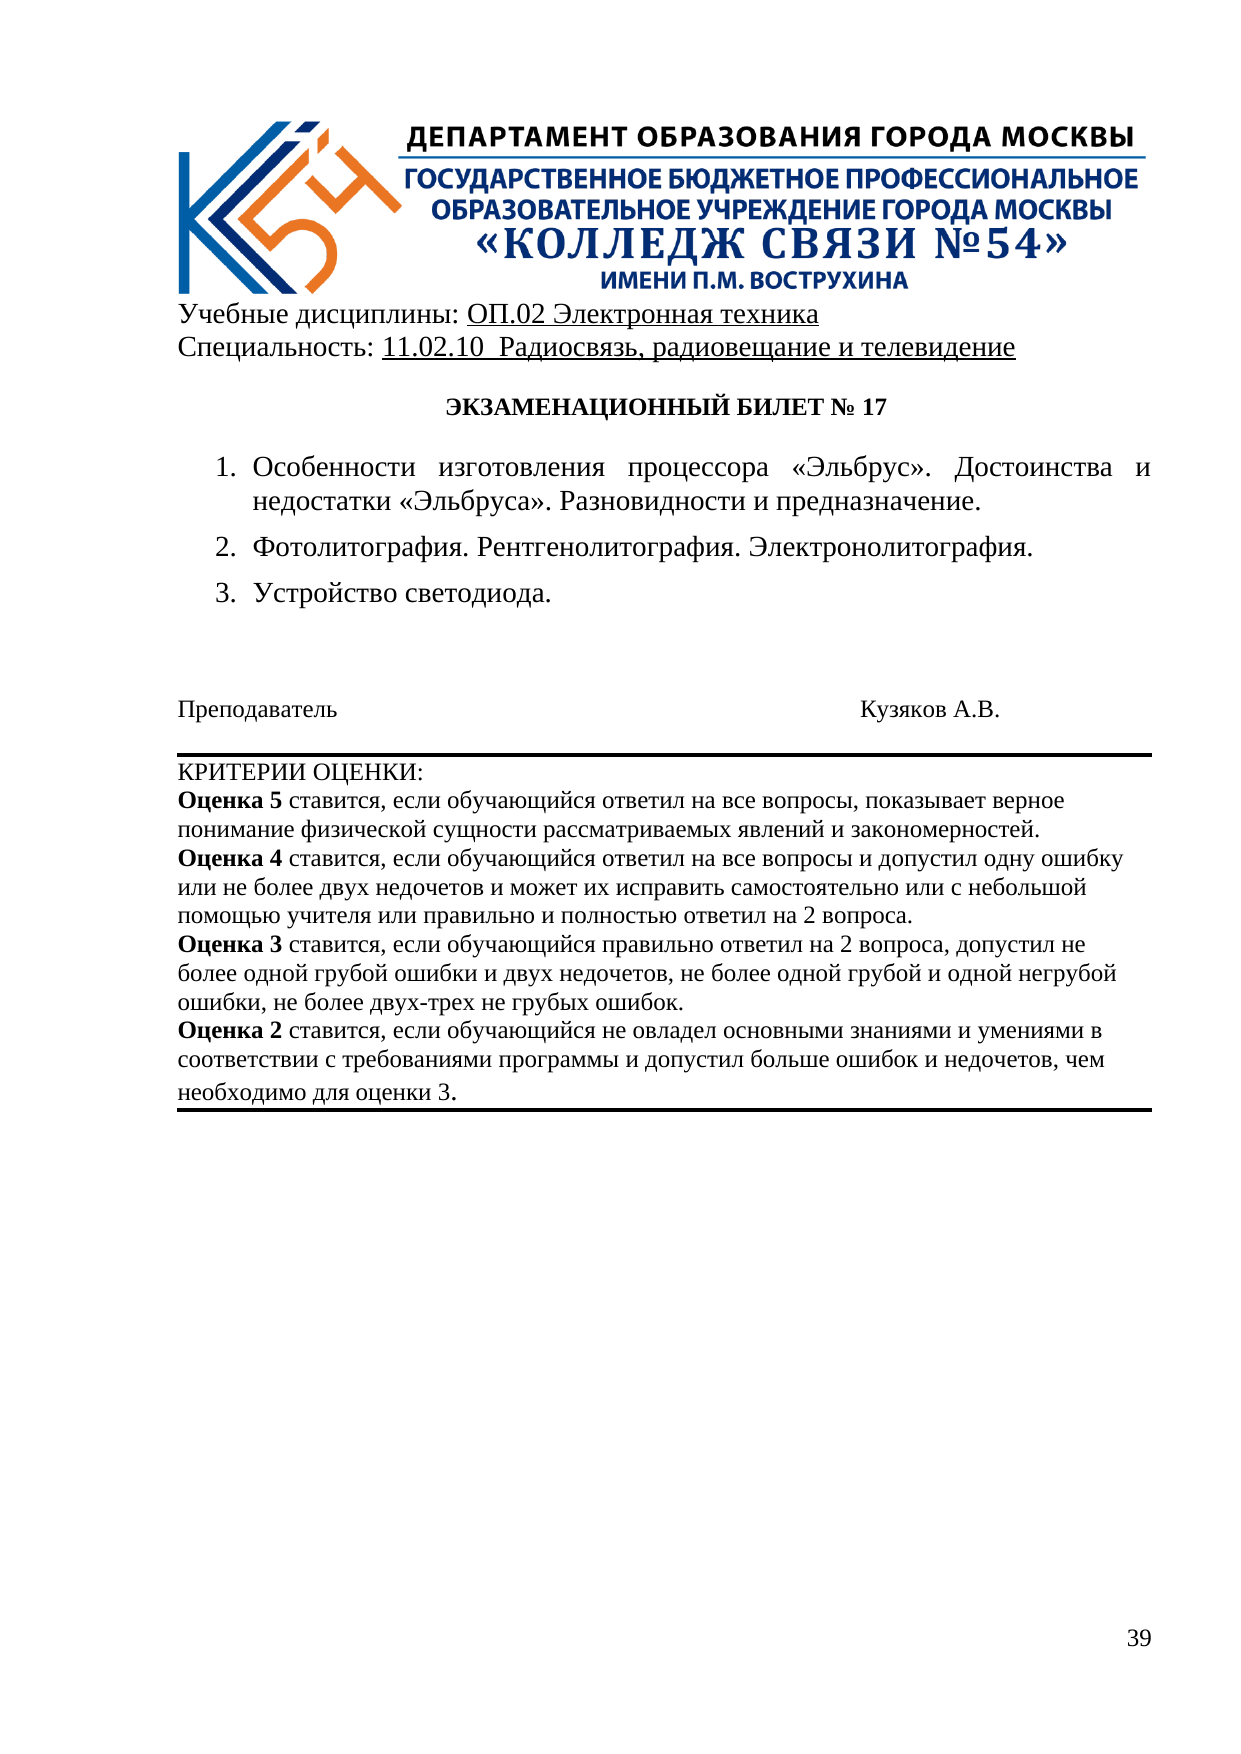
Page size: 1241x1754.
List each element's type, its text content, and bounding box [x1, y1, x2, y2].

text Преподаватель Кузяков А.В. [177, 694, 1152, 723]
list Фотолитография. Рентгенолитография. Электронолитография. [215, 529, 1152, 562]
list Особенности изготовления процессора «Эльбрус». Достоинства и недостатки «Эльбруса». Разновидности и предназначение. [215, 449, 1152, 516]
text Оценка 5 ставится, если обучающийся ответил на все вопросы, показывает верное понимание физической сущности рассматриваемых явлений и закономерностей. Оценка 4 ставится, если обучающийся ответил на все вопросы и допустил одну ошибку или не более двух недочетов и может их исправить самостоятельно или с небольшой помощью учителя или правильно и полностью ответил на 2 вопроса. Оценка 3 ставится, если обучающийся правильно ответил на 2 вопроса, допустил не более одной грубой ошибки и двух недочетов, не более одной грубой и одной негрубой ошибки, не более двух-трех не грубых ошибок. Оценка 2 ставится, если обучающийся не овладел основными знаниями и умениями в соответствии с требованиями программы и допустил больше ошибок и недочетов, чем необходимо для оценки 3. [177, 785, 1152, 1108]
text ЭКЗАМЕНАЦИОННЫЙ БИЛЕТ № 17 [177, 392, 1155, 420]
picture [177, 118, 1147, 296]
text Специальность: 11.02.10 Радиосвязь, радиовещание и телевидение [177, 329, 1155, 363]
text КРИТЕРИИ ОЦЕНКИ: [177, 757, 1152, 785]
text Учебные дисциплины: ОП.02 Электронная техника [177, 296, 1152, 329]
list Устройство светодиода. [215, 575, 1152, 608]
